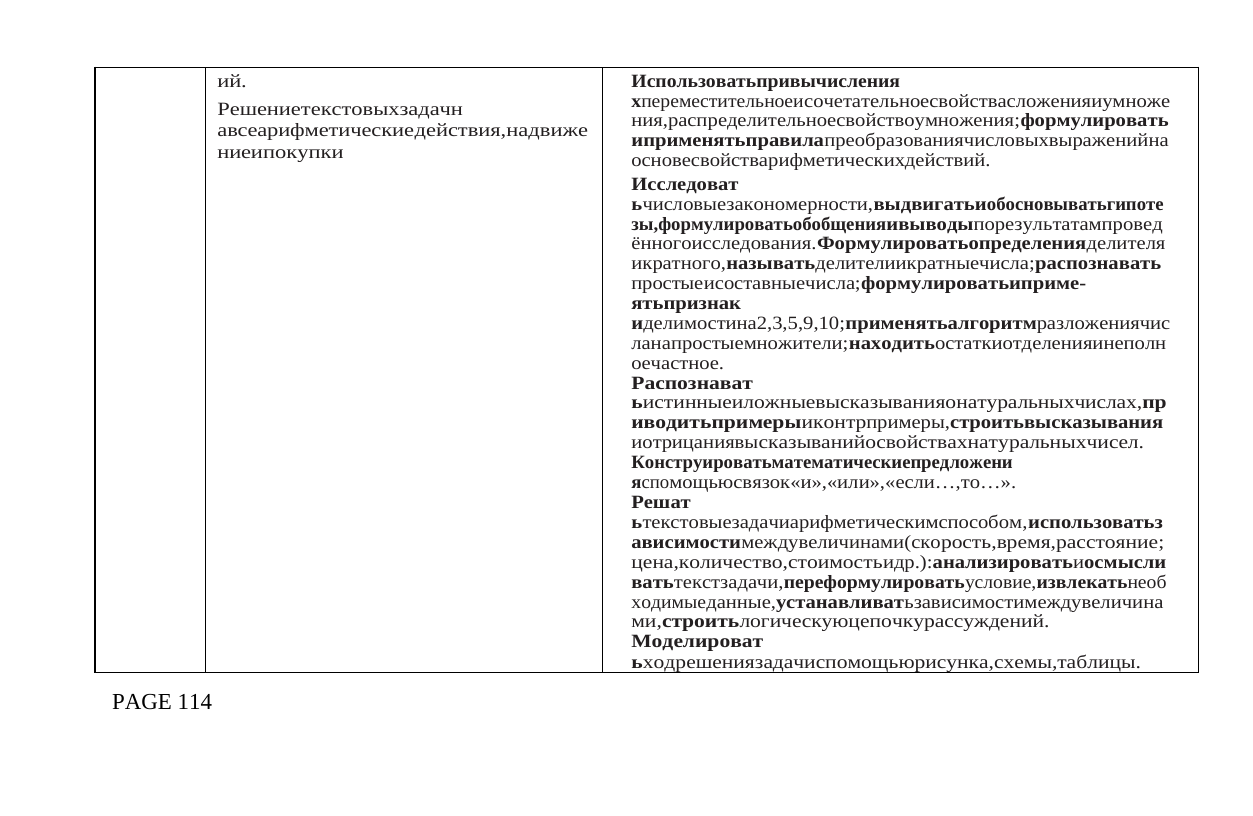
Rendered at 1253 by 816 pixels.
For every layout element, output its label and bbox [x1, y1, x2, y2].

table_cell [96, 68, 205, 672]
table_cell [206, 68, 602, 672]
table_cell [603, 68, 1198, 672]
